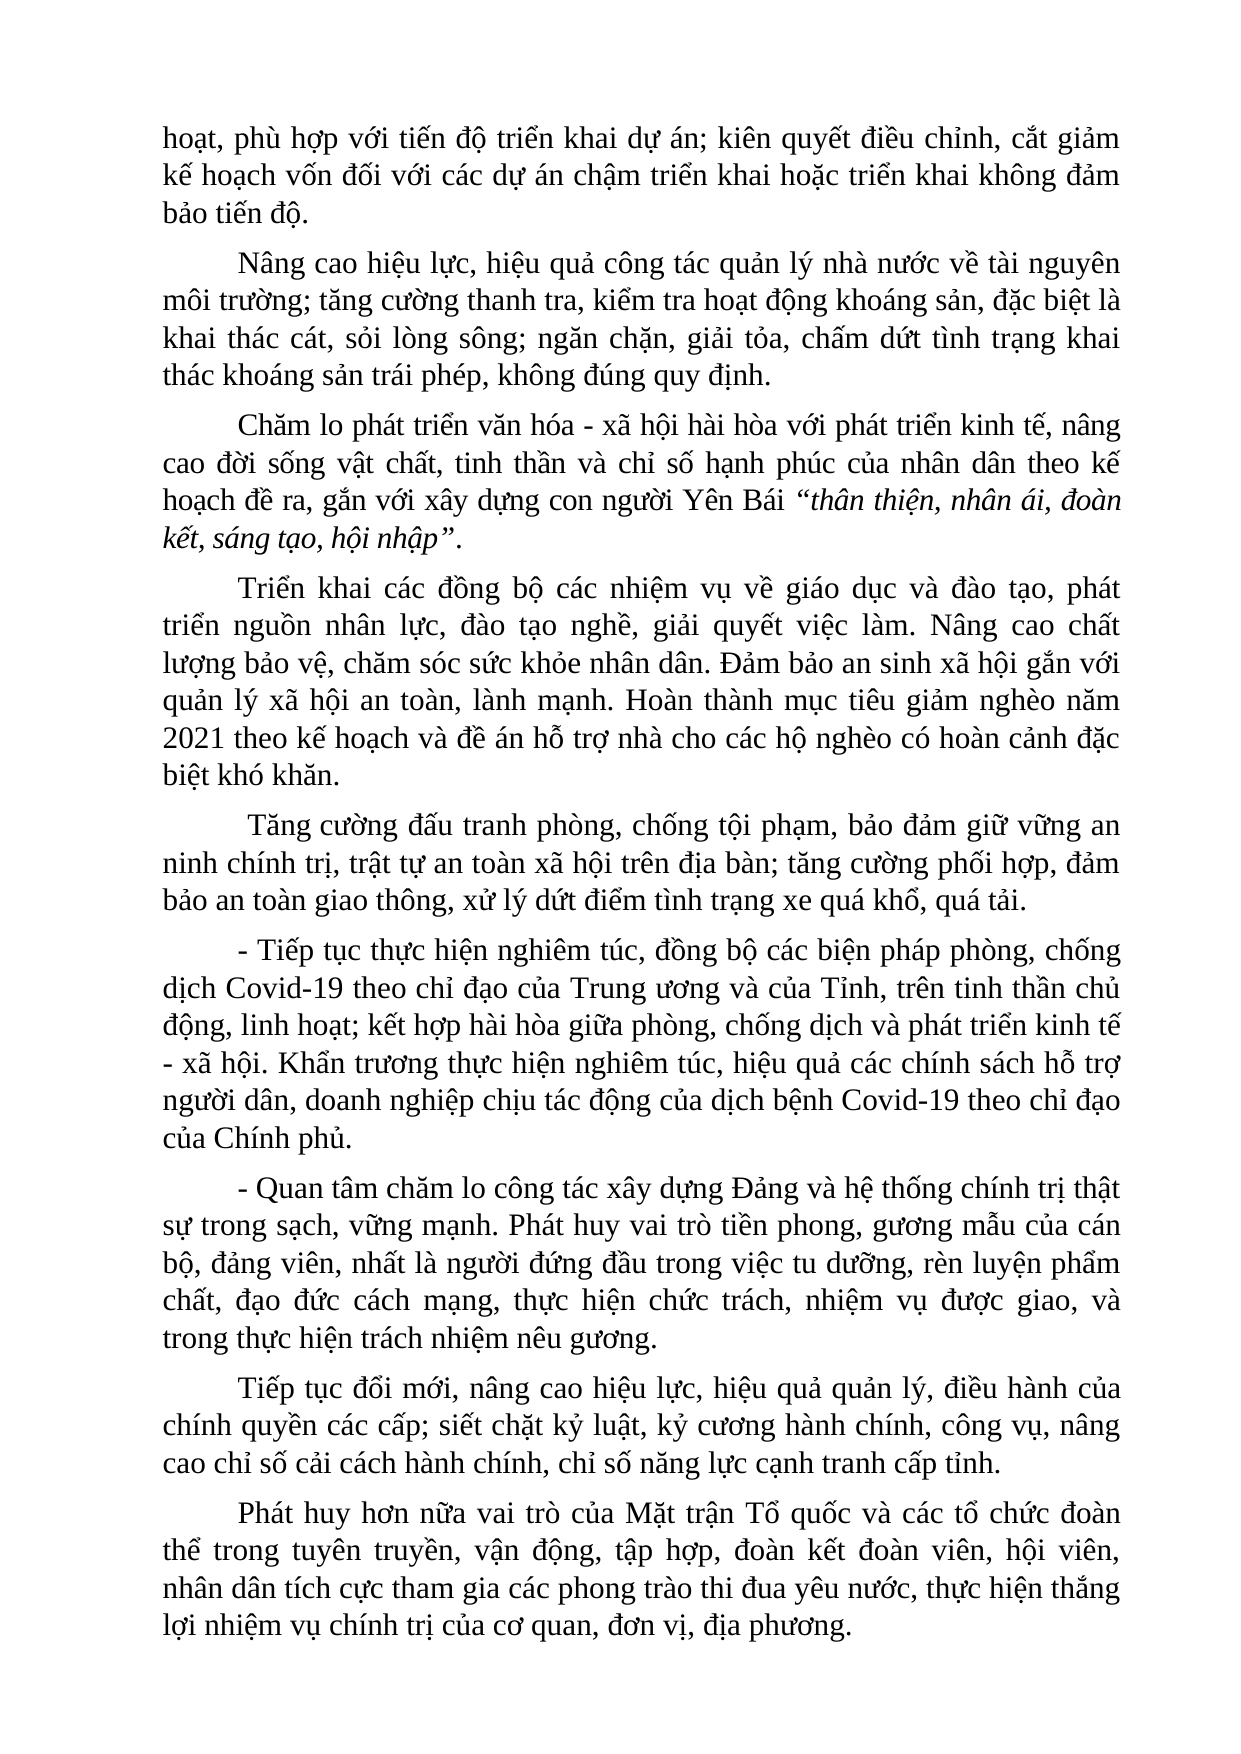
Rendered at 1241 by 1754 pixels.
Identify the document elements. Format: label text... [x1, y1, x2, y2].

text Triển khai các đồng bộ các nhiệm vụ về giáo dục và đào tạo, phát triển nguồn nhân lực, đào tạo nghề, giải quyết việc làm. Nâng cao chất lượng bảo vệ, chăm sóc sức khỏe nhân dân. Đảm bảo an sinh xã hội gắn với quản lý xã hội an toàn, lành mạnh. Hoàn thành mục tiêu giảm nghèo năm 2021 theo kế hoạch và đề án hỗ trợ nhà cho các hộ nghèo có hoàn cảnh đặc biệt khó khăn. [162, 568, 1122, 793]
text - Quan tâm chăm lo công tác xây dựng Đảng và hệ thống chính trị thật sự trong sạch, vững mạnh. Phát huy vai trò tiền phong, gương mẫu của cán bộ, đảng viên, nhất là người đứng đầu trong việc tu dưỡng, rèn luyện phẩm chất, đạo đức cách mạng, thực hiện chức trách, nhiệm vụ được giao, và trong thực hiện trách nhiệm nêu gương. [162, 1168, 1122, 1356]
text Phát huy hơn nữa vai trò của Mặt trận Tổ quốc và các tổ chức đoàn thể trong tuyên truyền, vận động, tập hợp, đoàn kết đoàn viên, hội viên, nhân dân tích cực tham gia các phong trào thi đua yêu nước, thực hiện thắng lợi nhiệm vụ chính trị của cơ quan, đơn vị, địa phương. [162, 1493, 1122, 1643]
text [162, 118, 1122, 231]
text - Tiếp tục thực hiện nghiêm túc, đồng bộ các biện pháp phòng, chống dịch Covid-19 theo chỉ đạo của Trung ương và của Tỉnh, trên tinh thần chủ động, linh hoạt; kết hợp hài hòa giữa phòng, chống dịch và phát triển kinh tế - xã hội. Khẩn trương thực hiện nghiêm túc, hiệu quả các chính sách hỗ trợ người dân, doanh nghiệp chịu tác động của dịch bệnh Covid-19 theo chỉ đạo của Chính phủ. [162, 931, 1122, 1156]
text Tăng cường đấu tranh phòng, chống tội phạm, bảo đảm giữ vững an ninh chính trị, trật tự an toàn xã hội trên địa bàn; tăng cường phối hợp, đảm bảo an toàn giao thông, xử lý dứt điểm tình trạng xe quá khổ, quá tải. [162, 806, 1122, 918]
text Tiếp tục đổi mới, nâng cao hiệu lực, hiệu quả quản lý, điều hành của chính quyền các cấp; siết chặt kỷ luật, kỷ cương hành chính, công vụ, nâng cao chỉ số cải cách hành chính, chỉ số năng lực cạnh tranh cấp tỉnh. [162, 1368, 1122, 1481]
text Chăm lo phát triển văn hóa - xã hội hài hòa với phát triển kinh tế, nâng cao đời sống vật chất, tinh thần và chỉ số hạnh phúc của nhân dân theo kế hoạch đề ra, gắn với xây dựng con người Yên Bái “thân thiện, nhân ái, đoàn kết, sáng tạo, hội nhập”. [162, 406, 1122, 556]
text Nâng cao hiệu lực, hiệu quả công tác quản lý nhà nước về tài nguyên môi trường; tăng cường thanh tra, kiểm tra hoạt động khoáng sản, đặc biệt là khai thác cát, sỏi lòng sông; ngăn chặn, giải tỏa, chấm dứt tình trạng khai thác khoáng sản trái phép, không đúng quy định. [162, 243, 1122, 393]
